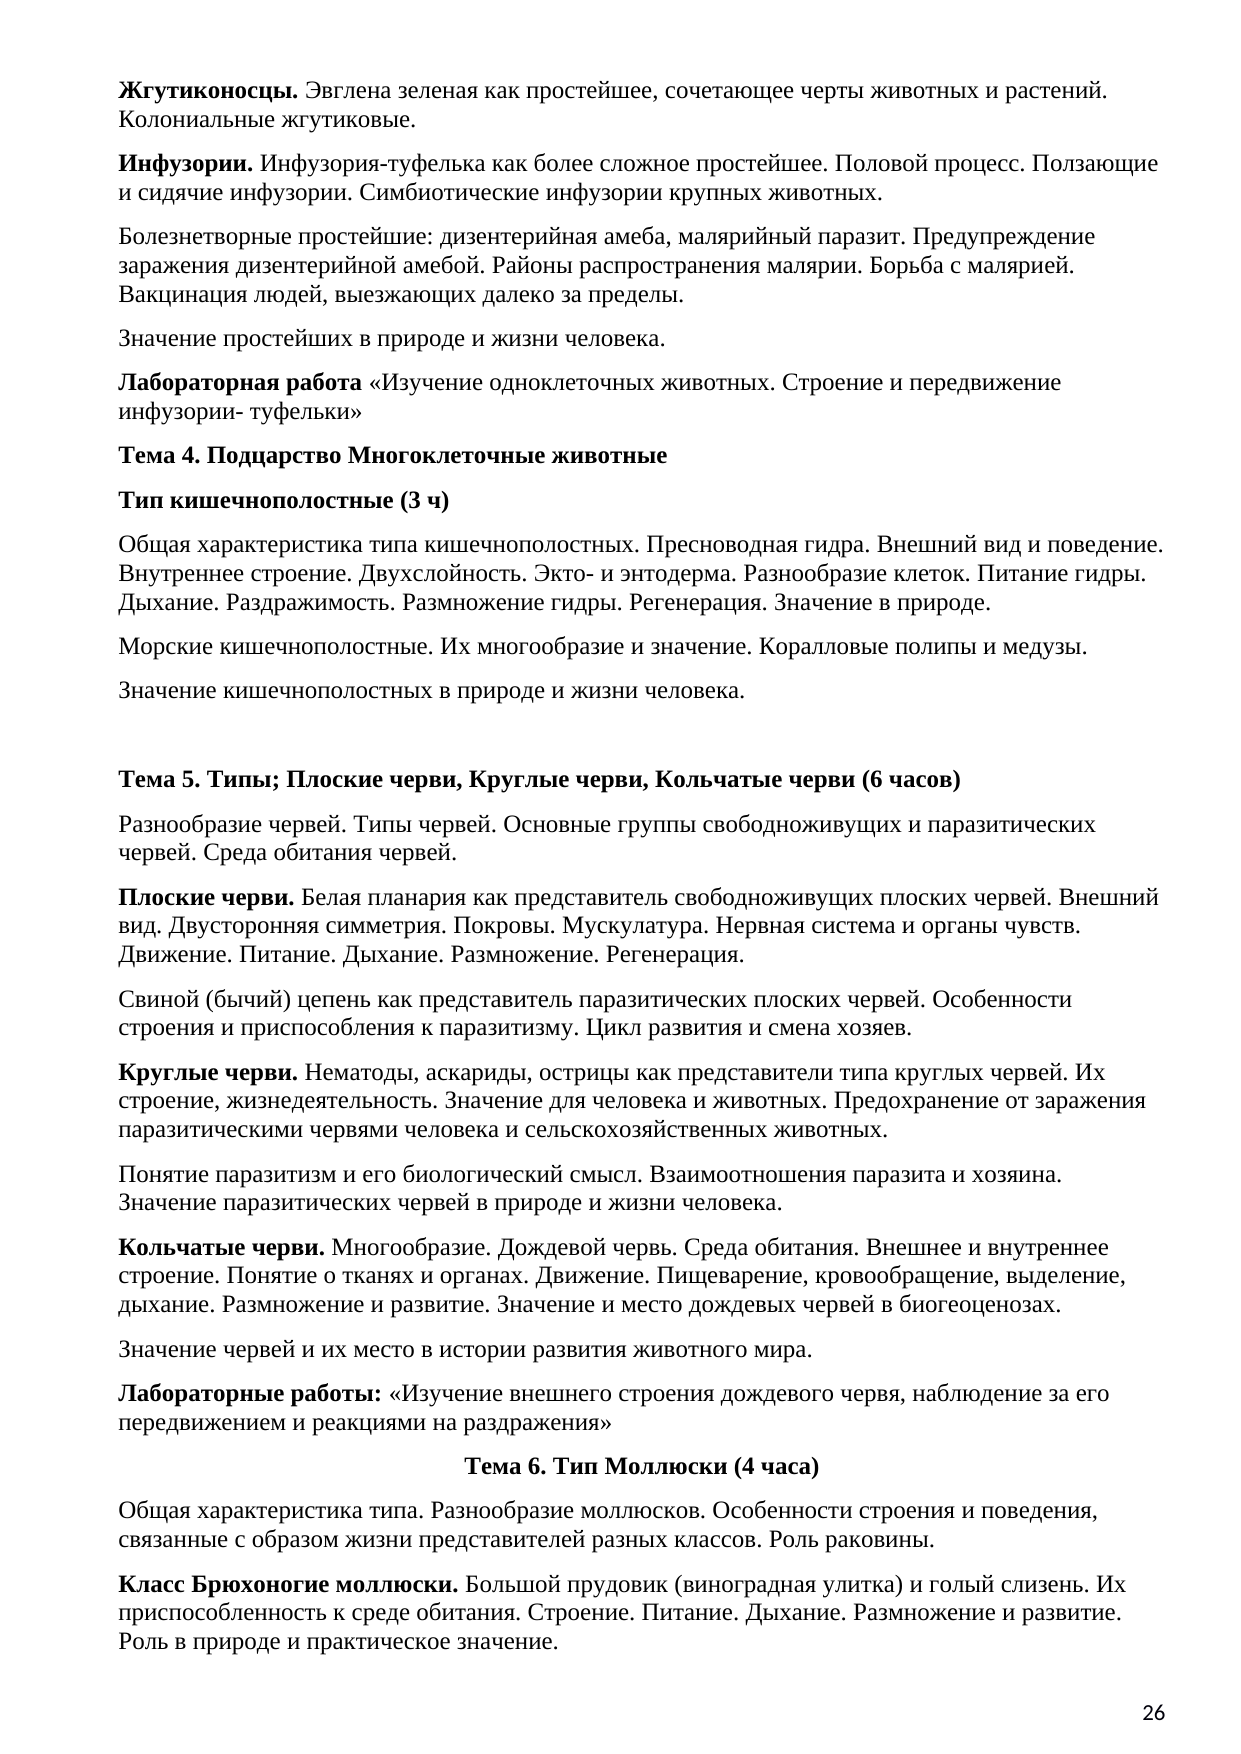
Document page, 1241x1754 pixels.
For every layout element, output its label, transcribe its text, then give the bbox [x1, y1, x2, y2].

text Лабораторные работы: «Изучение внешнего строения дождевого червя, наблюдение за его передвижением и реакциями на раздражения» [118, 1378, 1165, 1436]
text Плоские черви. Белая планария как представитель свободноживущих плоских червей. Внешний вид. Двусторонняя симметрия. Покровы. Мускулатура. Нервная система и органы чувств. Движение. Питание. Дыхание. Размножение. Регенерация. [118, 882, 1165, 968]
text Тип кишечнополостные (3 ч) [118, 485, 1165, 514]
text Общая характеристика типа кишечнополостных. Пресноводная гидра. Внешний вид и поведение. Внутреннее строение. Двухслойность. Экто- и энтодерма. Разнообразие клеток. Питание гидры. Дыхание. Раздражимость. Размножение гидры. Регенерация. Значение в природе. [118, 529, 1165, 616]
text Морские кишечнополостные. Их многообразие и значение. Коралловые полипы и медузы. [118, 631, 1165, 660]
text Значение кишечнополостных в природе и жизни человека. [118, 676, 1165, 704]
text Жгутиконосцы. Эвглена зеленая как простейшее, сочетающее черты животных и растений. Колониальные жгутиковые. [118, 75, 1165, 132]
text Общая характеристика типа. Разнообразие моллюсков. Особенности строения и поведения, связанные с образом жизни представителей разных классов. Роль раковины. [118, 1496, 1165, 1553]
text Значение простейших в природе и жизни человека. [118, 323, 1165, 352]
text Тема 6. Тип Моллюски (4 часа) [118, 1451, 1165, 1480]
text Лабораторная работа «Изучение одноклеточных животных. Строение и передвижение инфузории- туфельки» [118, 367, 1165, 425]
text Кольчатые черви. Многообразие. Дождевой червь. Среда обитания. Внешнее и внутреннее строение. Понятие о тканях и органах. Движение. Пищеварение, кровообращение, выделение, дыхание. Размножение и развитие. Значение и место дождевых червей в биогеоценозах. [118, 1232, 1165, 1318]
text Инфузории. Инфузория-туфелька как более сложное простейшее. Половой процесс. Ползающие и сидячие инфузории. Симбиотические инфузории крупных животных. [118, 148, 1165, 206]
text Круглые черви. Нематоды, аскариды, острицы как представители типа круглых червей. Их строение, жизнедеятельность. Значение для человека и животных. Предохранение от заражения паразитическими червями человека и сельскохозяйственных животных. [118, 1057, 1165, 1143]
text Значение червей и их место в истории развития животного мира. [118, 1334, 1165, 1362]
text Тема 4. Подцарство Многоклеточные животные [118, 441, 1165, 469]
text Болезнетворные простейшие: дизентерийная амеба, малярийный паразит. Предупреждение заражения дизентерийной амебой. Районы распространения малярии. Борьба с малярией. Вакцинация людей, выезжающих далеко за пределы. [118, 221, 1165, 307]
text Понятие паразитизм и его биологический смысл. Взаимоотношения паразита и хозяина. Значение паразитических червей в природе и жизни человека. [118, 1159, 1165, 1216]
text Разнообразие червей. Типы червей. Основные группы свободноживущих и паразитических червей. Среда обитания червей. [118, 809, 1165, 866]
text Класс Брюхоногие моллюски. Большой прудовик (виноградная улитка) и голый слизень. Их приспособленность к среде обитания. Строение. Питание. Дыхание. Размножение и развитие. Роль в природе и практическое значение. [118, 1569, 1165, 1655]
text Свиной (бычий) цепень как представитель паразитических плоских червей. Особенности строения и приспособления к паразитизму. Цикл развития и смена хозяев. [118, 984, 1165, 1041]
text Тема 5. Типы; Плоские черви, Круглые черви, Кольчатые черви (6 часов) [118, 764, 1165, 793]
